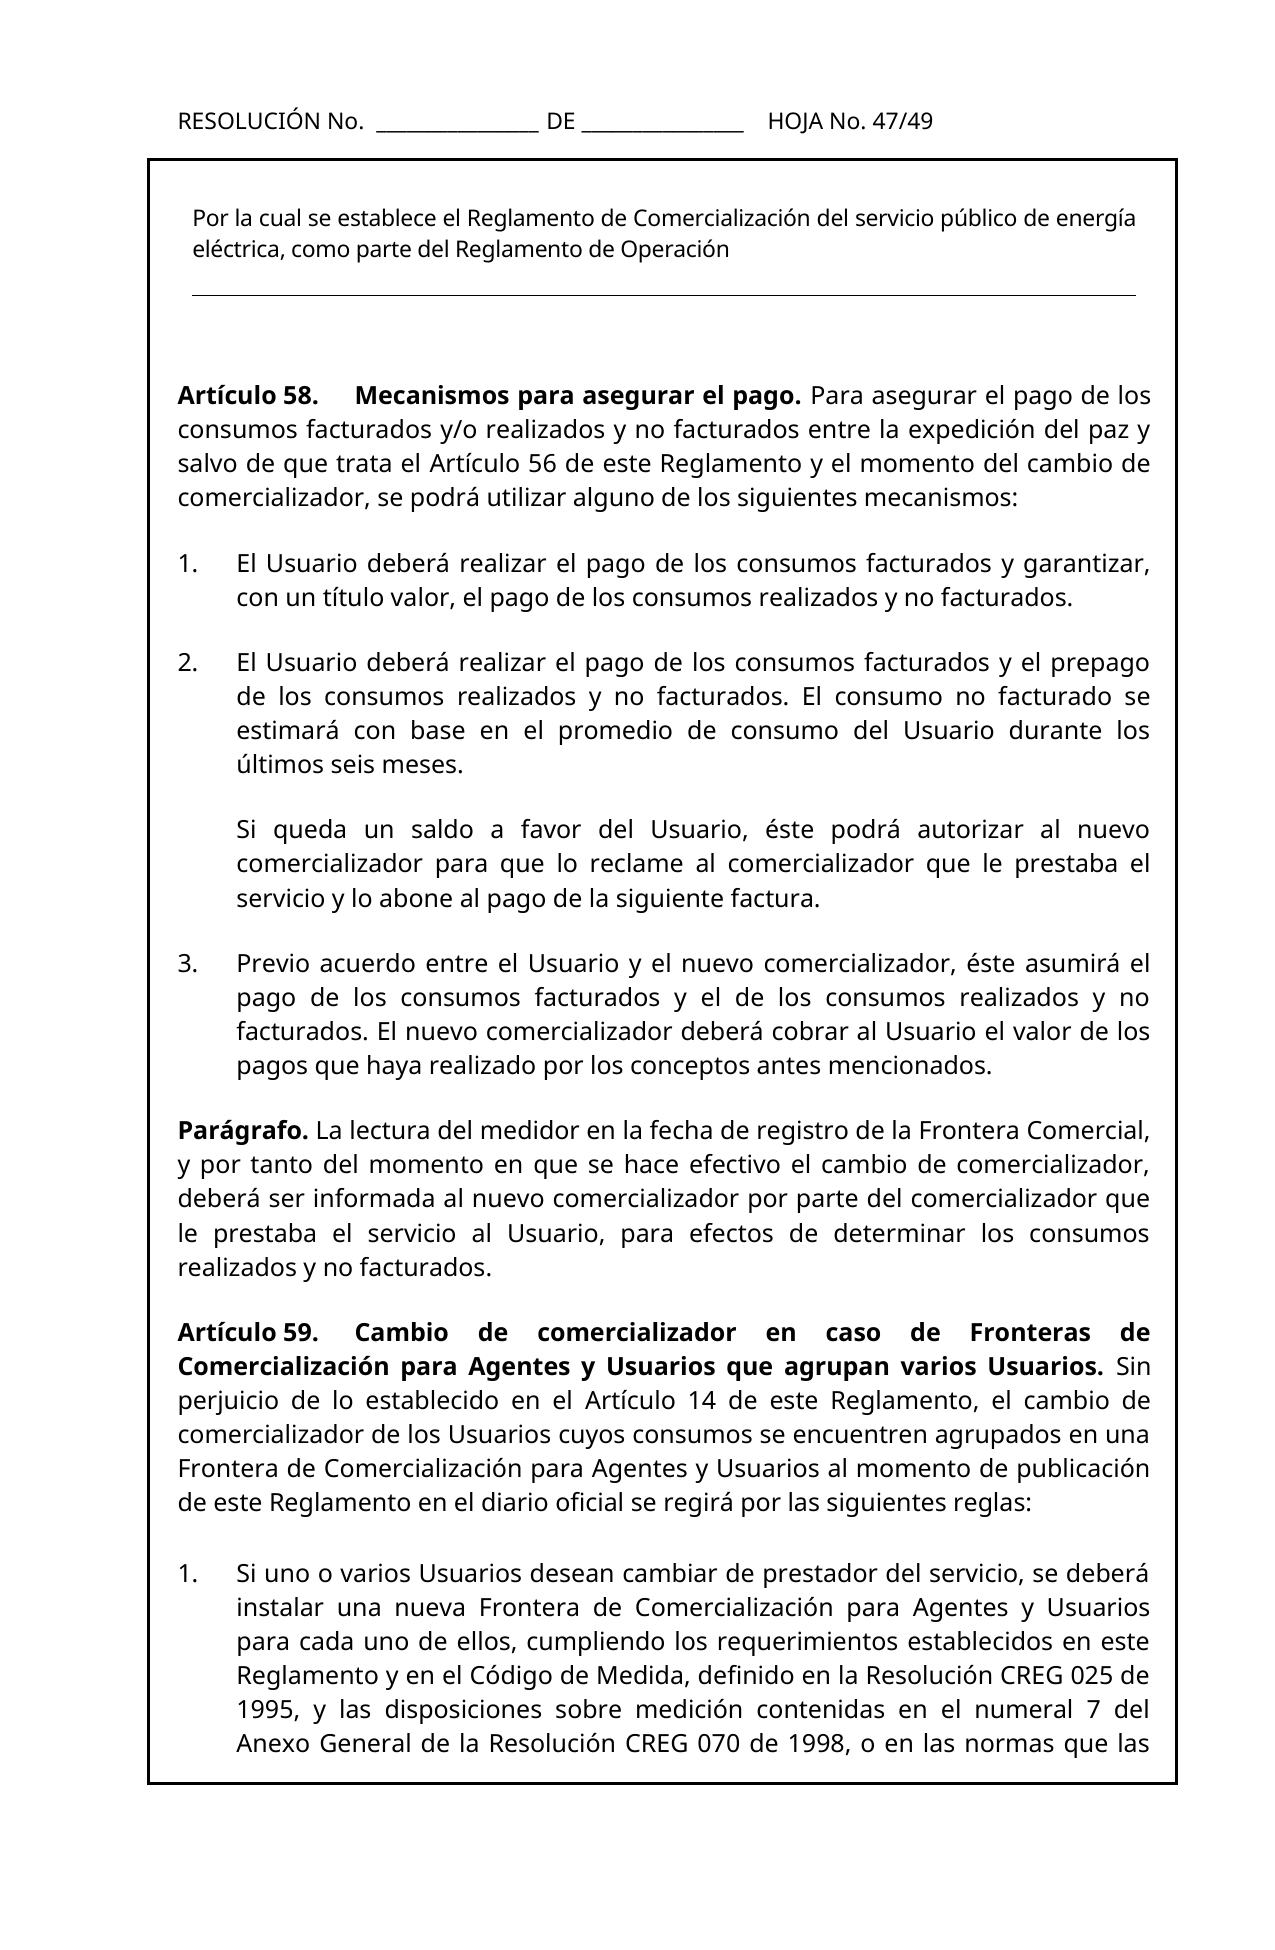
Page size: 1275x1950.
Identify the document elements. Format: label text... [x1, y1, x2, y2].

text Mecanismos para asegurar el pago. Para asegurar el pago de los consumos facturados y/o realizados y no facturados entre la expedición del paz y salvo de que trata el Artículo 56 de este Reglamento y el momento del cambio de comercializador, se podrá utilizar alguno de los siguientes mecanismos: [177, 378, 1152, 514]
list El Usuario deberá realizar el pago de los consumos facturados y el prepago de los consumos realizados y no facturados. El consumo no facturado se estimará con base en el promedio de consumo del Usuario durante los últimos seis meses. [177, 644, 1152, 781]
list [177, 1556, 1152, 1760]
list El Usuario deberá realizar el pago de los consumos facturados y garantizar, con un título valor, el pago de los consumos realizados y no facturados. [177, 545, 1152, 613]
text Cambio de comercializador en caso de Fronteras de Comercialización para Agentes y Usuarios que agrupan varios Usuarios. Sin perjuicio de lo establecido en el Artículo 14 de este Reglamento, el cambio de comercializador de los Usuarios cuyos consumos se encuentren agrupados en una Frontera de Comercialización para Agentes y Usuarios al momento de publicación de este Reglamento en el diario oficial se regirá por las siguientes reglas: [177, 1314, 1152, 1519]
list Previo acuerdo entre el Usuario y el nuevo comercializador, éste asumirá el pago de los consumos facturados y el de los consumos realizados y no facturados. El nuevo comercializador deberá cobrar al Usuario el valor de los pagos que haya realizado por los conceptos antes mencionados. [177, 946, 1152, 1082]
list Si queda un saldo a favor del Usuario, éste podrá autorizar al nuevo comercializador para que lo reclame al comercializador que le prestaba el servicio y lo abone al pago de la siguiente factura. [236, 812, 1152, 914]
text Parágrafo. La lectura del medidor en la fecha de registro de la Frontera Comercial, y por tanto del momento en que se hace efectivo el cambio de comercializador, deberá ser informada al nuevo comercializador por parte del comercializador que le prestaba el servicio al Usuario, para efectos de determinar los consumos realizados y no facturados. [177, 1113, 1152, 1283]
